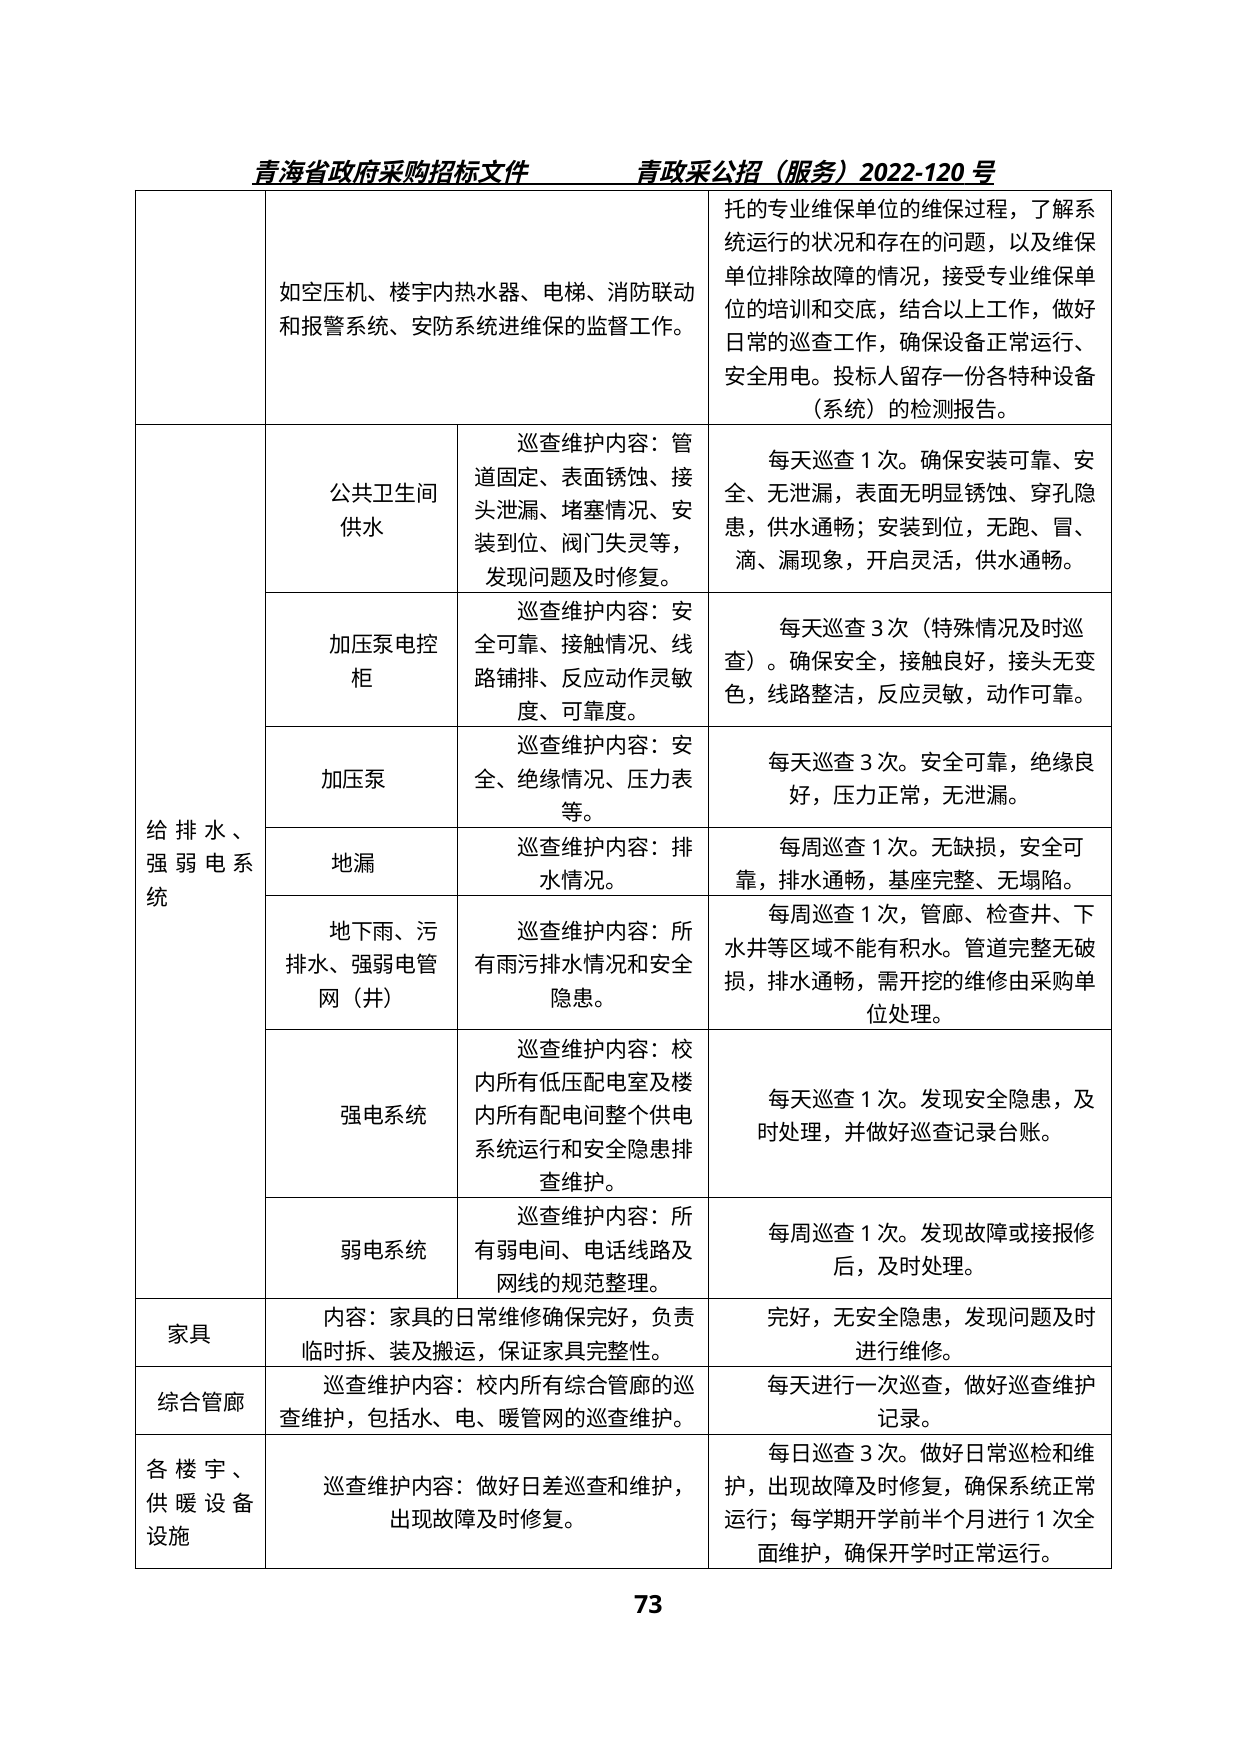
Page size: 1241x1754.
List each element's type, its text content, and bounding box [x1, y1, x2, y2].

table_cell 每天进行一次巡查，做好巡查维护记录。 [709, 1367, 1111, 1433]
table_cell 强电系统 [266, 1030, 457, 1197]
table_cell 巡查维护内容：排水情况。 [458, 828, 708, 895]
table_cell 各楼宇、供暖设备设施 [136, 1435, 265, 1568]
table_cell 每周巡查1次。发现故障或接报修后，及时处理。 [709, 1198, 1111, 1298]
table_cell 加压泵电控柜 [266, 593, 457, 726]
table_cell 内容：家具的日常维修确保完好，负责临时拆、装及搬运，保证家具完整性。 [266, 1299, 708, 1366]
table_cell 每日巡查3次。做好日常巡检和维护，出现故障及时修复，确保系统正常运行；每学期开学前半个月进行1次全面维护，确保开学时正常运行。 [709, 1435, 1111, 1568]
table_cell 综合管廊 [136, 1367, 265, 1433]
table_cell 公共卫生间供水 [266, 425, 457, 592]
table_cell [709, 191, 1111, 424]
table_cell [266, 191, 708, 424]
table_cell 每天巡查3次（特殊情况及时巡查）。确保安全，接触良好，接头无变色，线路整洁，反应灵敏，动作可靠。 [709, 593, 1111, 726]
table_cell 巡查维护内容：做好日差巡查和维护，出现故障及时修复。 [266, 1435, 708, 1568]
table_cell 巡查维护内容：安全可靠、接触情况、线路铺排、反应动作灵敏度、可靠度。 [458, 593, 708, 726]
table_cell 巡查维护内容：校内所有低压配电室及楼内所有配电间整个供电系统运行和安全隐患排查维护。 [458, 1030, 708, 1197]
table_cell 加压泵 [266, 727, 457, 827]
table_cell 给排水、强弱电系统 [136, 425, 265, 1298]
table_cell 地漏 [266, 828, 457, 895]
table_cell 每周巡查1次。无缺损，安全可靠，排水通畅，基座完整、无塌陷。 [709, 828, 1111, 895]
table_cell 巡查维护内容：校内所有综合管廊的巡查维护，包括水、电、暖管网的巡查维护。 [266, 1367, 708, 1433]
table_cell 每天巡查3次。安全可靠，绝缘良好，压力正常，无泄漏。 [709, 727, 1111, 827]
table_cell 家具 [136, 1299, 265, 1366]
table_cell 巡查维护内容：所有弱电间、电话线路及网线的规范整理。 [458, 1198, 708, 1298]
table_cell 地下雨、污排水、强弱电管网（井） [266, 896, 457, 1029]
table_cell 每天巡查1次。发现安全隐患，及时处理，并做好巡查记录台账。 [709, 1030, 1111, 1197]
table_cell 巡查维护内容：安全、绝缘情况、压力表等。 [458, 727, 708, 827]
table_cell 巡查维护内容：管道固定、表面锈蚀、接头泄漏、堵塞情况、安装到位、阀门失灵等，发现问题及时修复。 [458, 425, 708, 592]
table_cell 每天巡查1次。确保安装可靠、安全、无泄漏，表面无明显锈蚀、穿孔隐患，供水通畅；安装到位，无跑、冒、滴、漏现象，开启灵活，供水通畅。 [709, 425, 1111, 592]
table_cell 完好，无安全隐患，发现问题及时进行维修。 [709, 1299, 1111, 1366]
table_cell 弱电系统 [266, 1198, 457, 1298]
table_cell 巡查维护内容：所有雨污排水情况和安全隐患。 [458, 896, 708, 1029]
table_cell 每周巡查1次，管廊、检查井、下水井等区域不能有积水。管道完整无破损，排水通畅，需开挖的维修由采购单位处理。 [709, 896, 1111, 1029]
